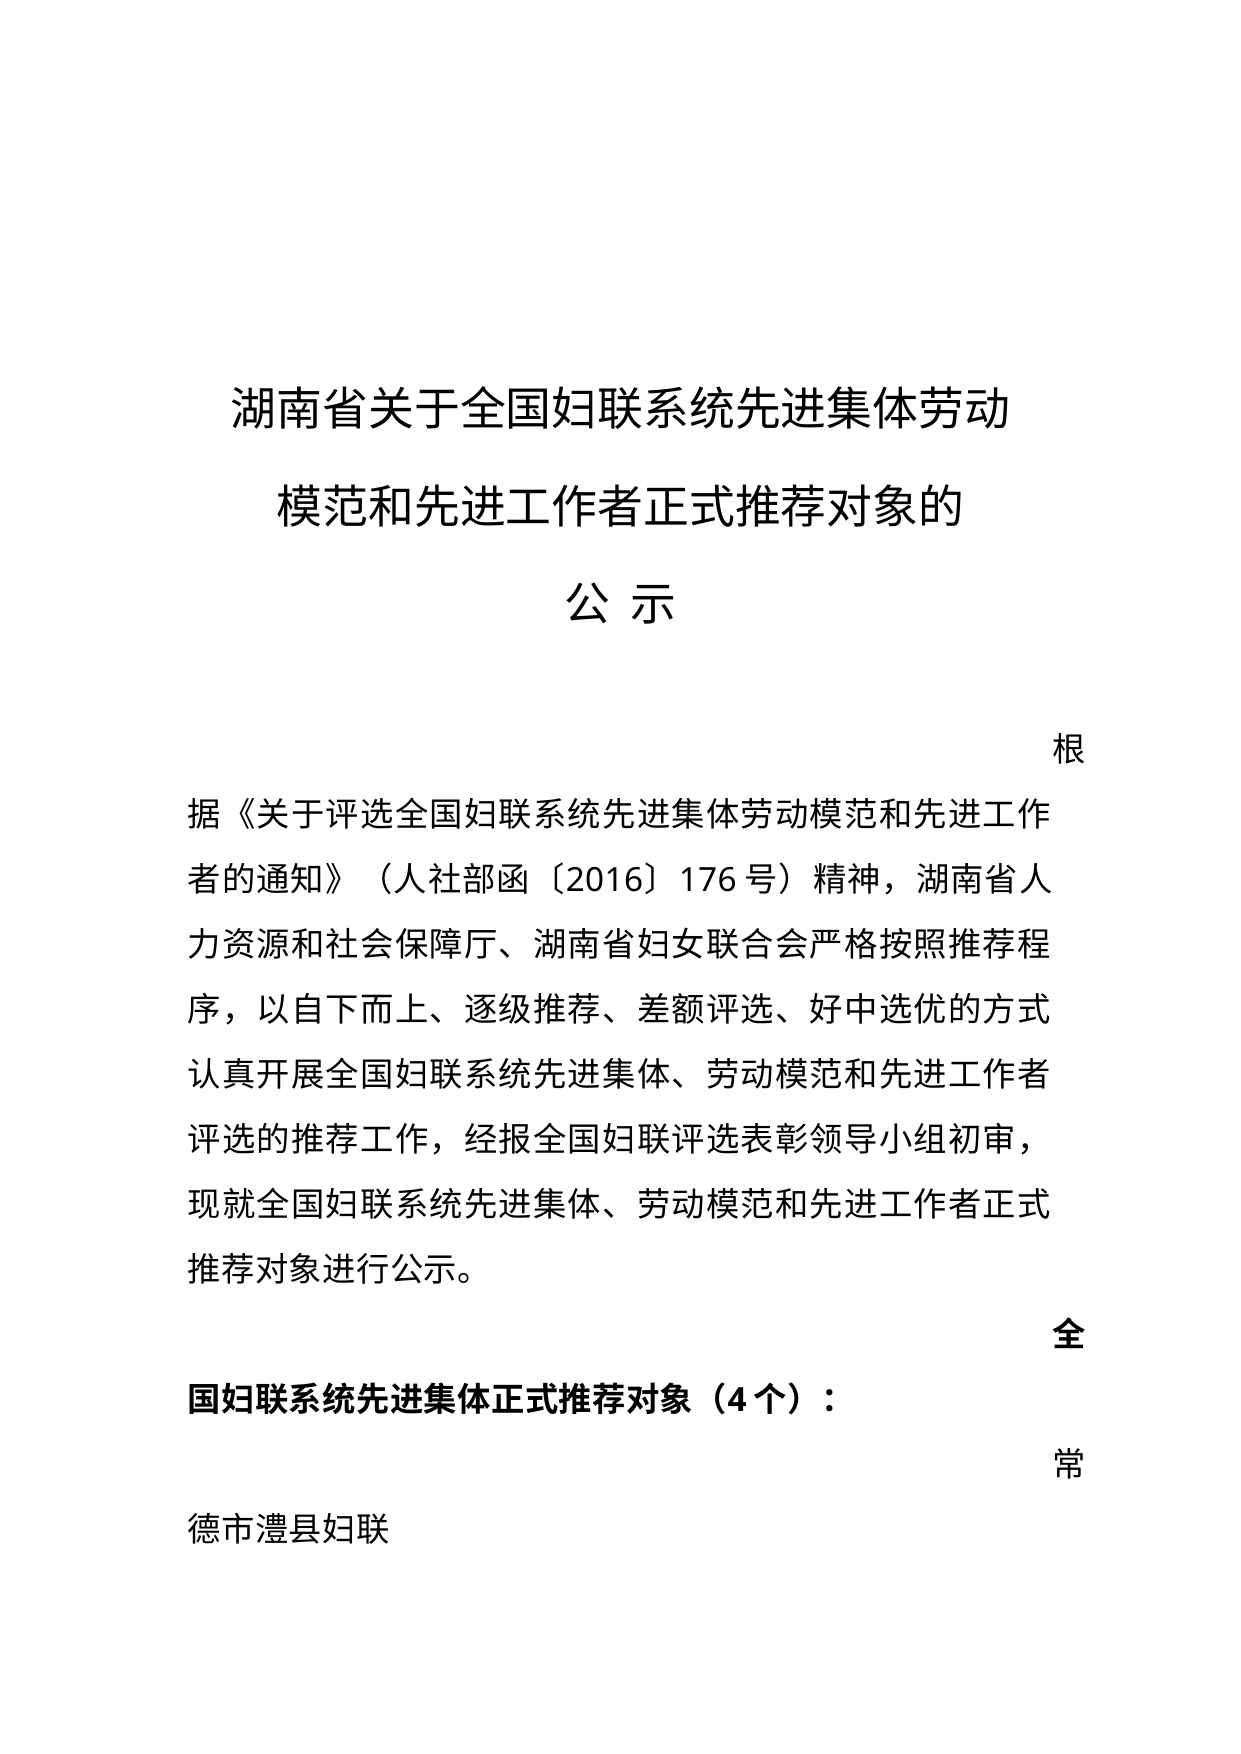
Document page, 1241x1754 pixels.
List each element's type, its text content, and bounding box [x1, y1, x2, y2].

text 全国妇联系统先进集体正式推荐对象（4个）： [187, 1299, 1053, 1429]
text 常德市澧县妇联 [187, 1429, 1053, 1559]
text 根据《关于评选全国妇联系统先进集体劳动模范和先进工作者的通知》（人社部函〔2016〕176号）精神，湖南省人力资源和社会保障厅、湖南省妇女联合会严格按照推荐程序，以自下而上、逐级推荐、差额评选、好中选优的方式，认真开展全国妇联系统先进集体、劳动模范和先进工作者评选的推荐工作，经报全国妇联评选表彰领导小组初审，现就全国妇联系统先进集体、劳动模范和先进工作者正式推荐对象进行公示。 [187, 714, 1053, 1299]
text 湖南省关于全国妇联系统先进集体劳动 [187, 357, 1053, 454]
text 公 示 [187, 552, 1053, 649]
text 模范和先进工作者正式推荐对象的 [187, 454, 1053, 552]
